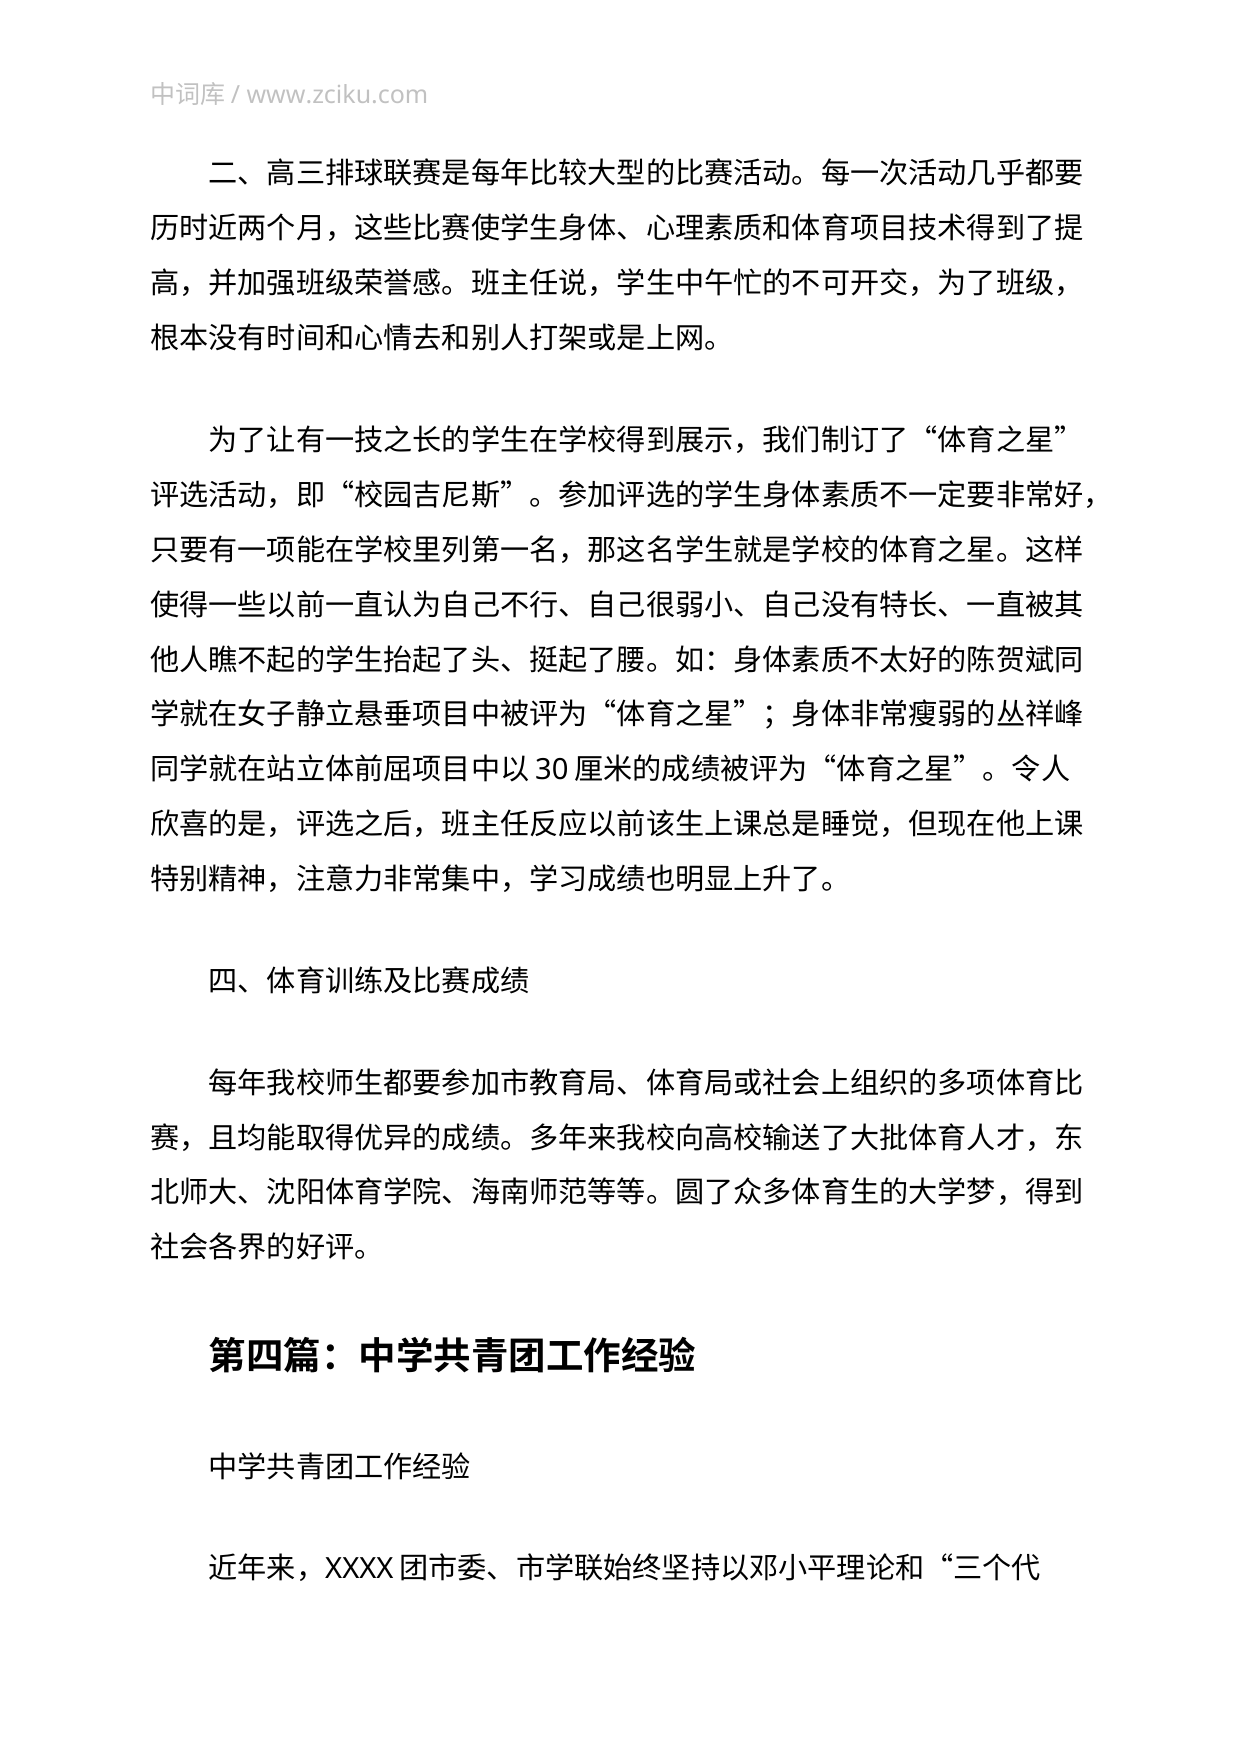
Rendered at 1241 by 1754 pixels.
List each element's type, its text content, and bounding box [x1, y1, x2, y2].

text 第四篇：中学共青团工作经验 [150, 1326, 1090, 1380]
text 四、体育训练及比赛成绩 [150, 957, 1090, 1000]
text 每年我校师生都要参加市教育局、体育局或社会上组织的多项体育比赛，且均能取得优异的成绩。多年来我校向高校输送了大批体育人才，东北师大、沈阳体育学院、海南师范等等。圆了众多体育生的大学梦，得到社会各界的好评。 [150, 1059, 1090, 1266]
text 中学共青团工作经验 [150, 1443, 1090, 1485]
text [150, 1545, 1090, 1587]
text 为了让有一技之长的学生在学校得到展示，我们制订了“体育之星”评选活动，即“校园吉尼斯”。参加评选的学生身体素质不一定要非常好，只要有一项能在学校里列第一名，那这名学生就是学校的体育之星。这样使得一些以前一直认为自己不行、自己很弱小、自己没有特长、一直被其他人瞧不起的学生抬起了头、挺起了腰。如：身体素质不太好的陈贺斌同学就在女子静立悬垂项目中被评为“体育之星”；身体非常瘦弱的丛祥峰同学就在站立体前屈项目中以30厘米的成绩被评为“体育之星”。令人欣喜的是，评选之后，班主任反应以前该生上课总是睡觉，但现在他上课特别精神，注意力非常集中，学习成绩也明显上升了。 [150, 416, 1090, 898]
text 二、高三排球联赛是每年比较大型的比赛活动。每一次活动几乎都要历时近两个月，这些比赛使学生身体、心理素质和体育项目技术得到了提高，并加强班级荣誉感。班主任说，学生中午忙的不可开交，为了班级，根本没有时间和心情去和别人打架或是上网。 [150, 150, 1090, 357]
